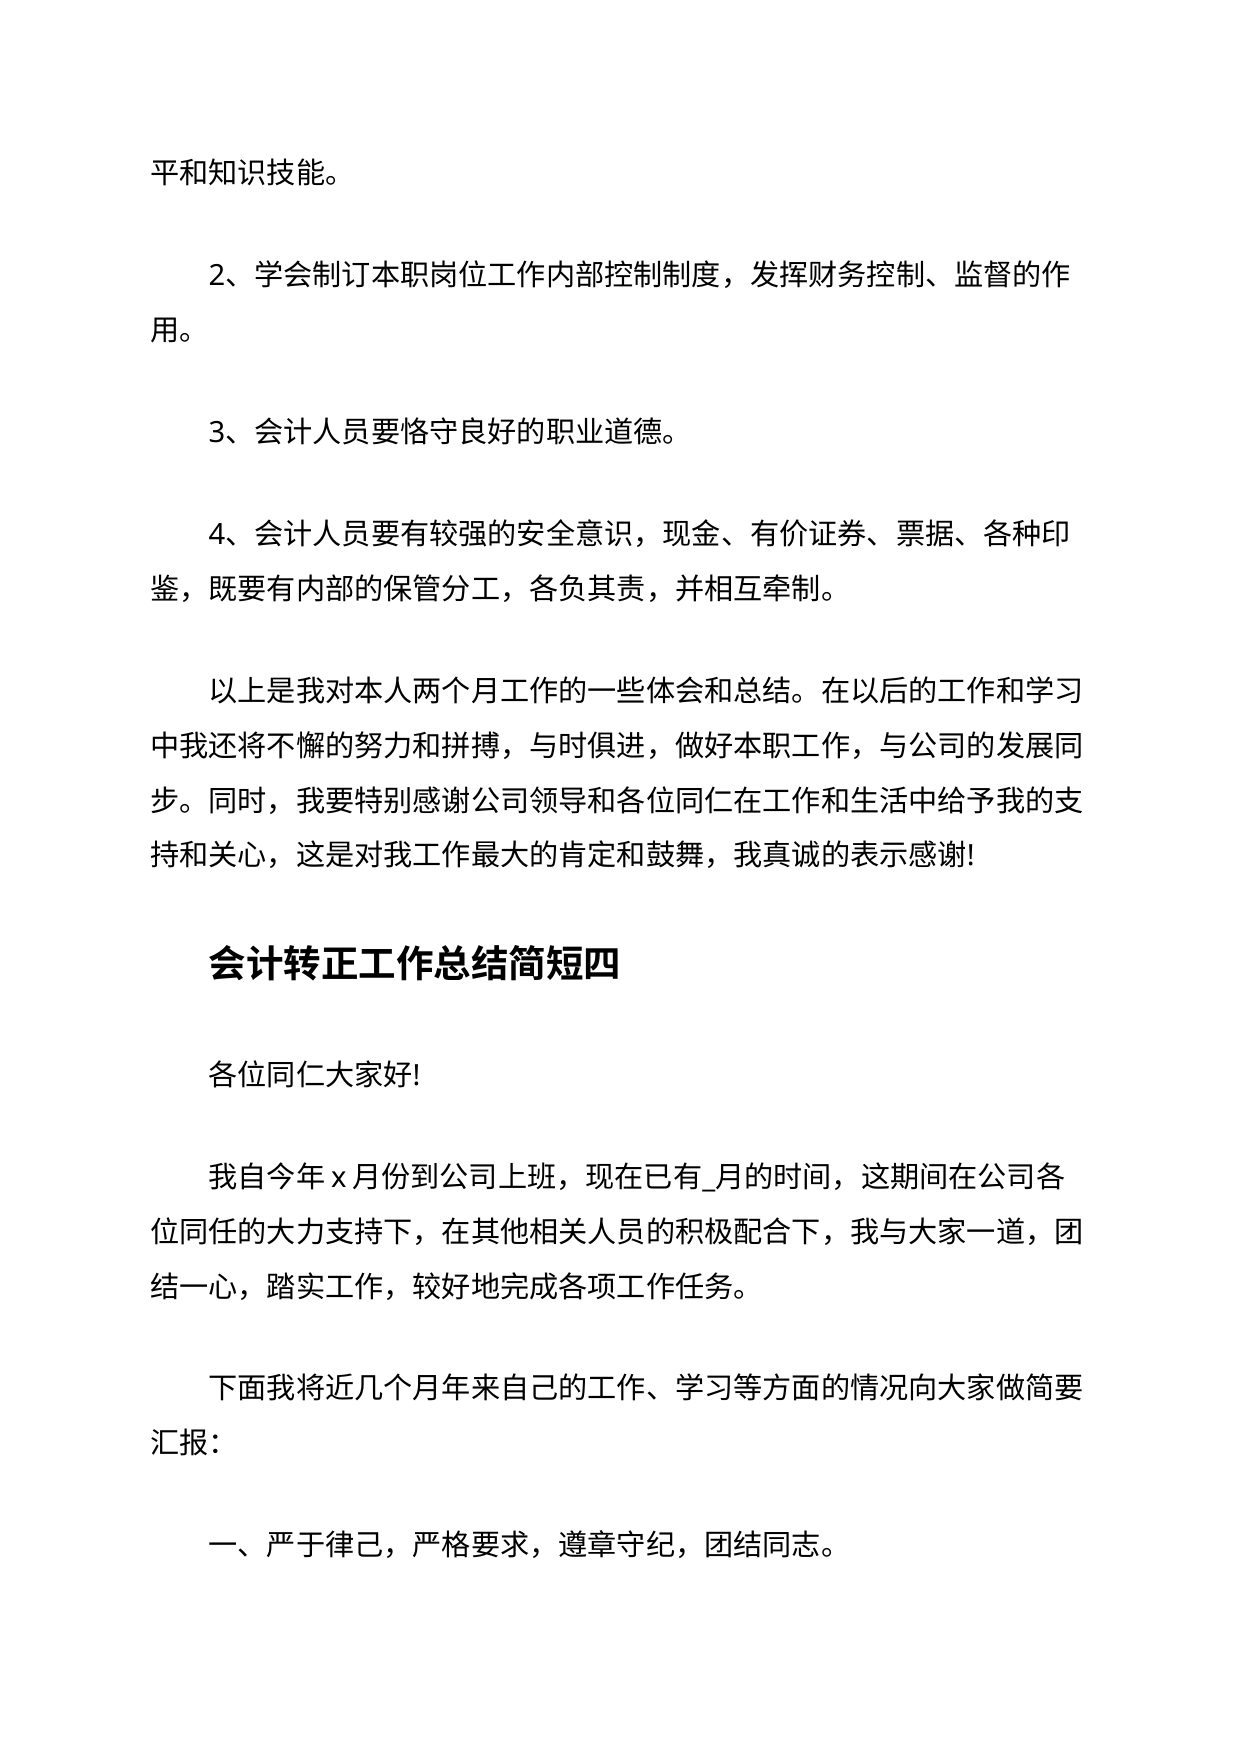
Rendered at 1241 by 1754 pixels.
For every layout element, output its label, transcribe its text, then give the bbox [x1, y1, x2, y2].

text 以上是我对本人两个月工作的一些体会和总结。在以后的工作和学习中我还将不懈的努力和拼搏，与时俱进，做好本职工作，与公司的发展同步。同时，我要特别感谢公司领导和各位同仁在工作和生活中给予我的支持和关心，这是对我工作最大的肯定和鼓舞，我真诚的表示感谢! [150, 667, 1090, 874]
text 一、严于律己，严格要求，遵章守纪，团结同志。 [150, 1522, 1090, 1564]
text 我自今年x月份到公司上班，现在已有_月的时间，这期间在公司各位同任的大力支持下，在其他相关人员的积极配合下，我与大家一道，团结一心，踏实工作，较好地完成各项工作任务。 [150, 1153, 1090, 1306]
text 各位同仁大家好! [150, 1051, 1090, 1094]
text 4、会计人员要有较强的安全意识，现金、有价证券、票据、各种印鉴，既要有内部的保管分工，各负其责，并相互牵制。 [150, 511, 1090, 608]
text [150, 150, 1090, 192]
text 下面我将近几个月年来自己的工作、学习等方面的情况向大家做简要汇报： [150, 1365, 1090, 1462]
text 3、会计人员要恪守良好的职业道德。 [150, 408, 1090, 451]
text 2、学会制订本职岗位工作内部控制制度，发挥财务控制、监督的作用。 [150, 252, 1090, 349]
text 会计转正工作总结简短四 [150, 934, 1090, 988]
